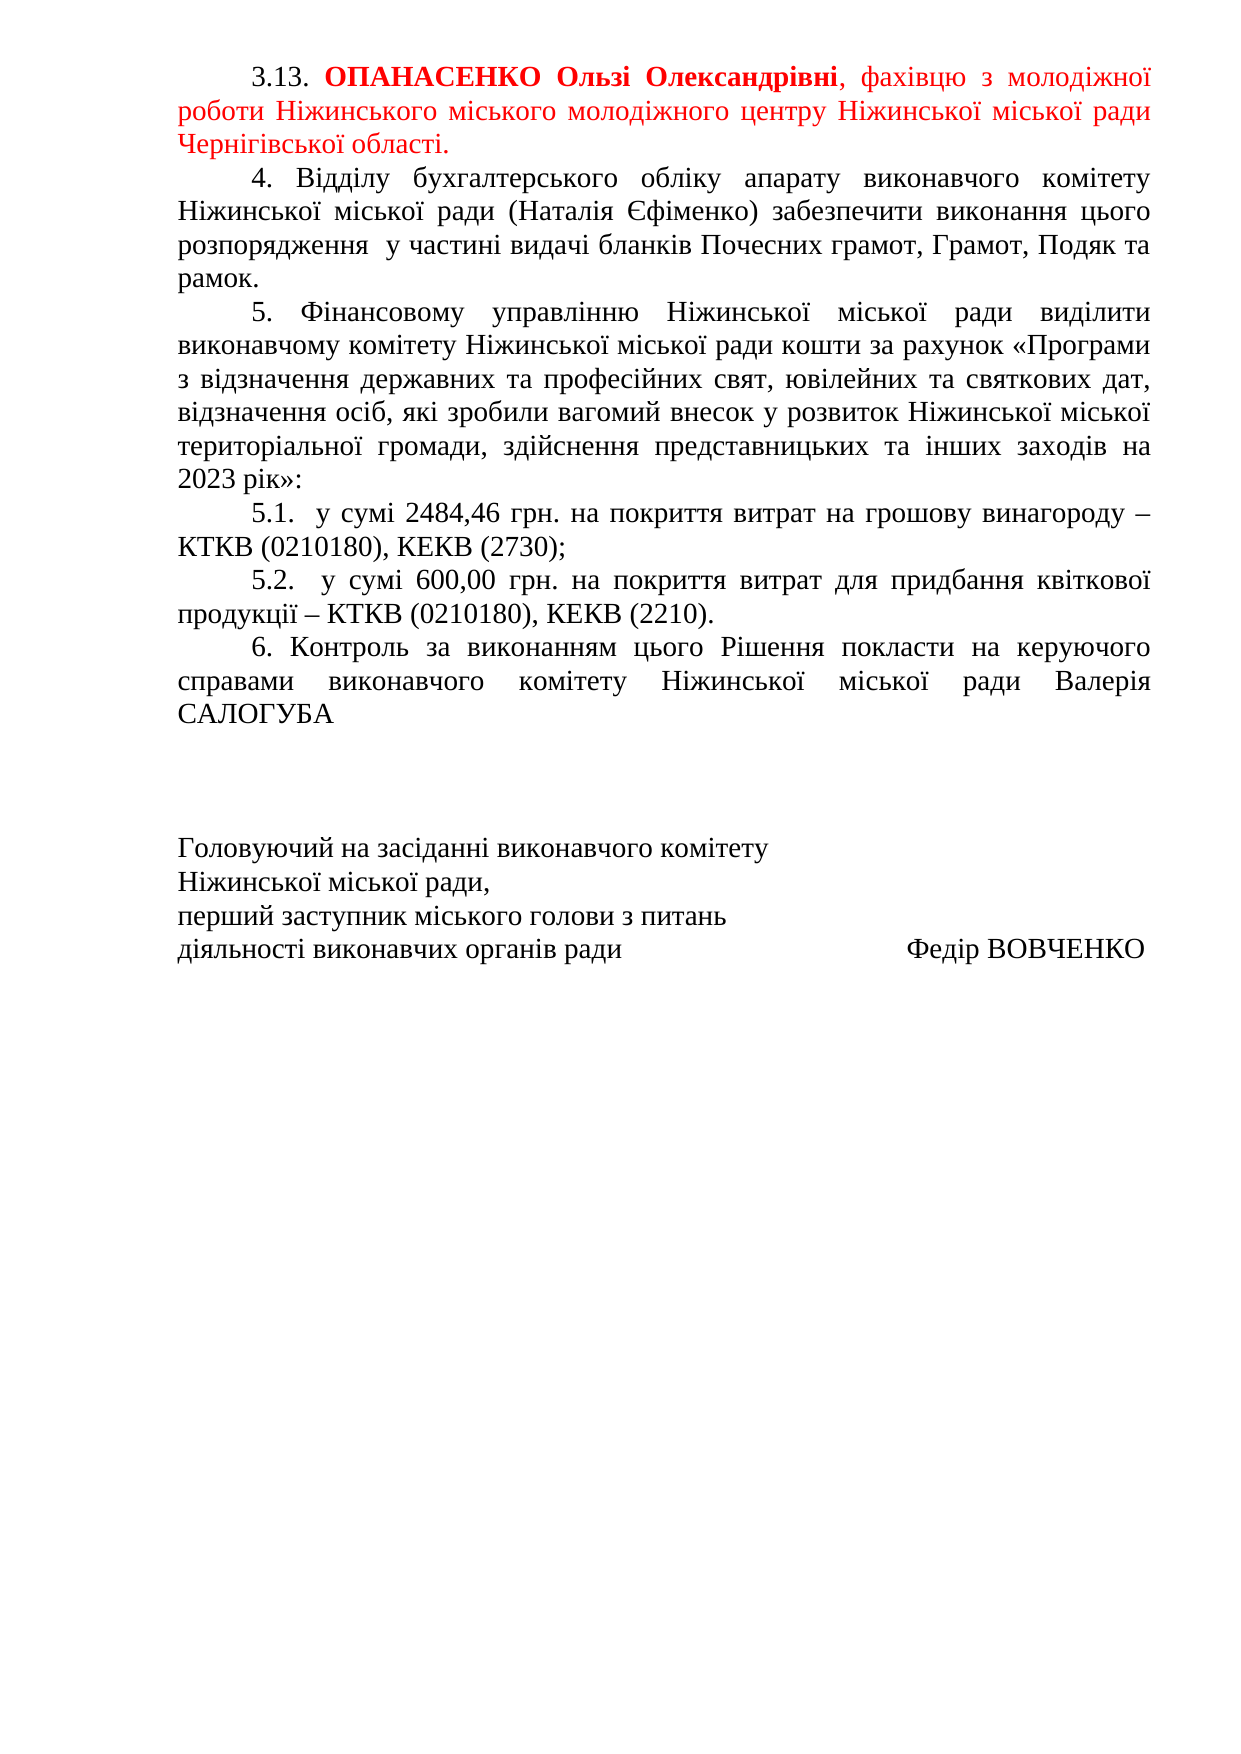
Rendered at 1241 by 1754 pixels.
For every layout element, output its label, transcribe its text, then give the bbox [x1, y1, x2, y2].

text перший заступник міського голови з питань [177, 898, 1152, 931]
text Ніжинської міської ради, [177, 864, 1152, 898]
text діяльності виконавчих органів ради Федір ВОВЧЕНКО [177, 931, 1152, 965]
text 6. Контроль за виконанням цього Рішення покласти на керуючого справами виконавчого комітету Ніжинської міської ради Валерія САЛОГУБА [177, 629, 1152, 730]
text 5. Фінансовому управлінню Ніжинської міської ради виділити виконавчому комітету Ніжинської міської ради кошти за рахунок «Програми з відзначення державних та професійних свят, ювілейних та святкових дат, відзначення осіб, які зробили вагомий внесок у розвиток Ніжинської міської територіальної громади, здійснення представницьких та інших заходів на 2023 рік»: [177, 294, 1152, 495]
text 4. Відділу бухгалтерського обліку апарату виконавчого комітету Ніжинської міської ради (Наталія Єфіменко) забезпечити виконання цього розпорядження у частині видачі бланків Почесних грамот, Грамот, Подяк та рамок. [177, 160, 1152, 294]
text 3.13. ОПАНАСЕНКО Ользі Олександрівні, фахівцю з молодіжної роботи Ніжинського міського молодіжного центру Ніжинської міської ради Чернігівської області. [177, 59, 1152, 160]
text 5.1. у сумі 2484,46 грн. на покриття витрат на грошову винагороду – КТКВ (0210180), КЕКВ (2730); [177, 495, 1152, 562]
text 5.2. у сумі 600,00 грн. на покриття витрат для придбання квіткової продукції – КТКВ (0210180), КЕКВ (2210). [177, 562, 1152, 629]
text Головуючий на засіданні виконавчого комітету [177, 831, 1152, 864]
